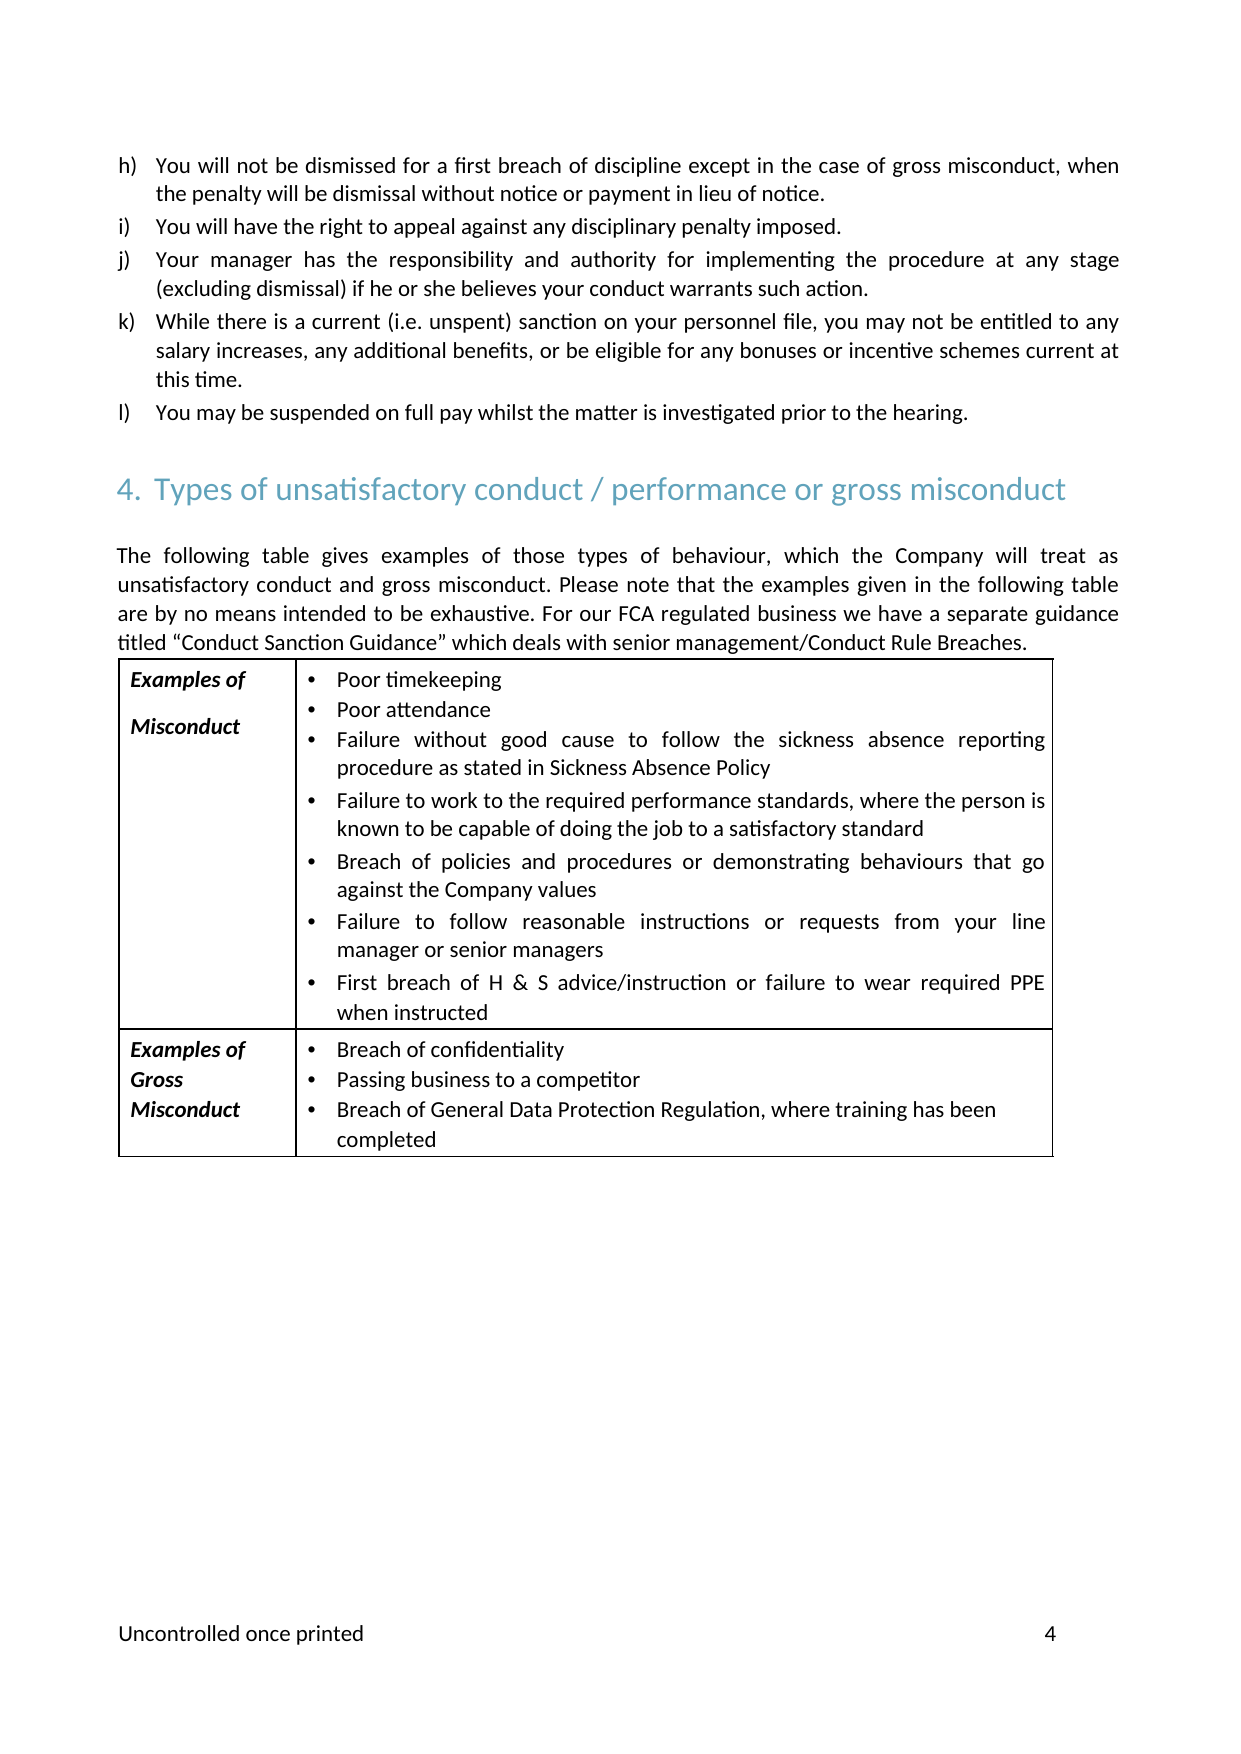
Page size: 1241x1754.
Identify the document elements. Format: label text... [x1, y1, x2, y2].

list While there is a current (i.e. unspent) sanction on your personnel file, you may not be entitled to any salary increases, any additional benefits, or be eligible for any bonuses or incentive schemes current at this time. [118, 307, 1121, 393]
list You may be suspended on full pay whilst the matter is investigated prior to the hearing. [118, 398, 1121, 426]
table_cell Examples of Gross Misconduct [120, 1030, 295, 1156]
table_header Examples of Misconduct [120, 660, 295, 1028]
table_header Poor timekeeping Poor attendance Failure without good cause to follow the sickness absence reporting procedure as stated in Sickness Absence Policy Failure to work to the required performance standards, where the person is known to be capable of doing the job to a satisfactory standard Breach of policies and procedures or demonstrating behaviours that go against the Company values Failure to follow reasonable instructions or requests from your line manager or senior managers First breach of H & S advice/instruction or failure to wear required PPE when instructed [297, 660, 1052, 1028]
text The following table gives examples of those types of behaviour, which the Company will treat as unsatisfactory conduct and gross misconduct. Please note that the examples given in the following table are by no means intended to be exhaustive. For our FCA regulated business we have a separate guidance titled “Conduct Sanction Guidance” which deals with senior management/Conduct Rule Breaches. [116, 542, 1121, 656]
list You will not be dismissed for a first breach of discipline except in the case of gross misconduct, when the penalty will be dismissal without notice or payment in lieu of notice. [118, 151, 1121, 208]
list You will have the right to appeal against any disciplinary penalty imposed. [118, 212, 1121, 241]
table_cell Breach of confidentiality Passing business to a competitor Breach of General Data Protection Regulation, where training has been completed [297, 1030, 1052, 1156]
subtitle Types of unsatisfactory conduct / performance or gross misconduct [116, 467, 1122, 508]
list Your manager has the responsibility and authority for implementing the procedure at any stage (excluding dismissal) if he or she believes your conduct warrants such action. [118, 245, 1121, 302]
